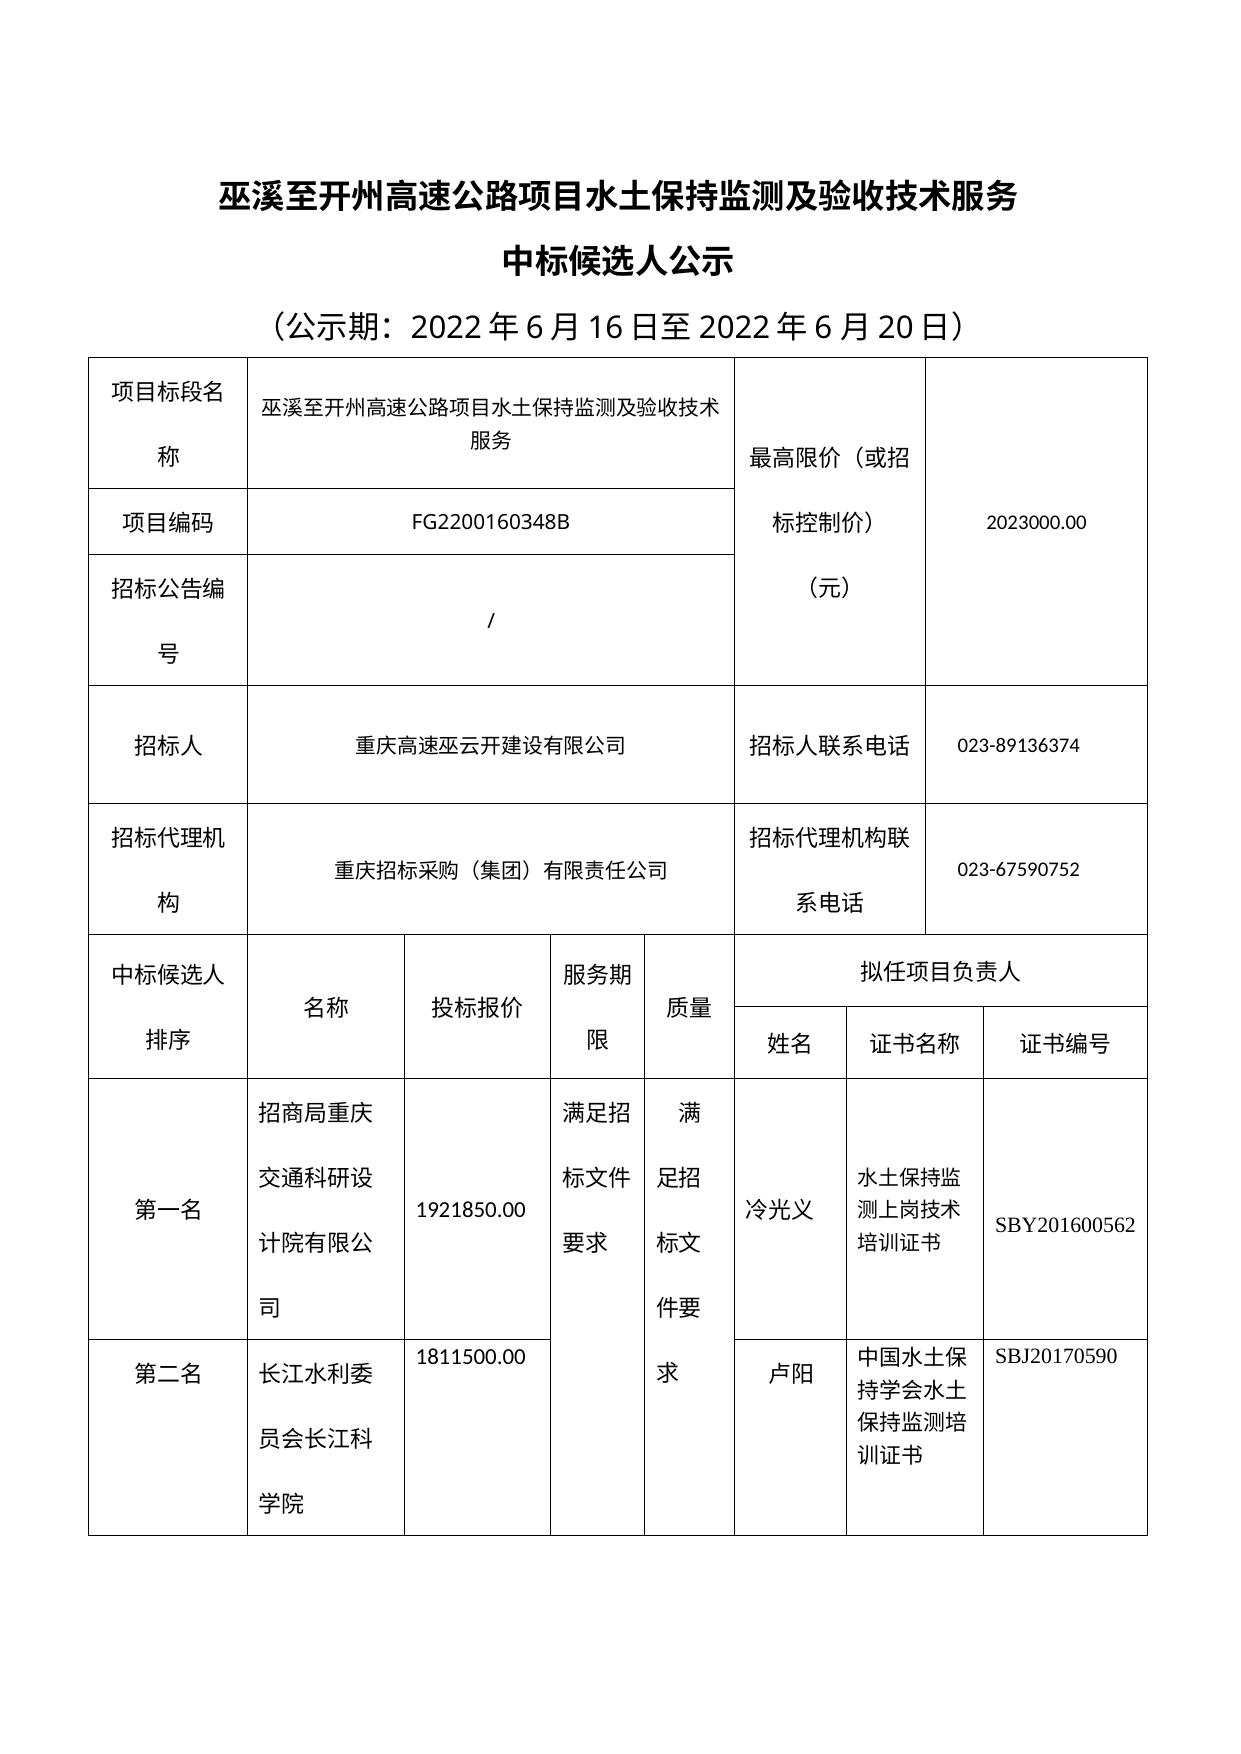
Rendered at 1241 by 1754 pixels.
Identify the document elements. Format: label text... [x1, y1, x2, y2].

text 中标候选人公示 [183, 227, 1053, 292]
table_cell 招商局重庆交通科研设计院有限公司 [248, 1079, 404, 1339]
table_cell 水土保持监测上岗技术培训证书 [847, 1079, 983, 1339]
table_cell 1921850.00 [405, 1079, 550, 1339]
table_cell 满足招标文件要求 [645, 1079, 734, 1535]
table_cell 姓名 [735, 1007, 846, 1078]
table_cell 名称 [248, 935, 404, 1078]
table_cell 023-89136374 [926, 686, 1147, 803]
table_cell 证书编号 [984, 1007, 1147, 1078]
table_header 项目标段名称 [89, 358, 247, 488]
table_cell 招标代理机构 [89, 804, 247, 934]
table_cell FG2200160348B [248, 489, 734, 554]
table_cell / [248, 555, 734, 685]
table_cell 招标人 [89, 686, 247, 803]
table_cell 冷光义 [735, 1079, 846, 1339]
table_cell SBY201600562 [984, 1079, 1147, 1339]
table_cell 第一名 [89, 1079, 247, 1339]
table_header 最高限价（或招标控制价）（元） [735, 358, 925, 685]
table_cell 项目编码 [89, 489, 247, 554]
table_header 2023000.00 [926, 358, 1147, 685]
table_cell 服务期限 [551, 935, 644, 1078]
text 巫溪至开州高速公路项目水土保持监测及验收技术服务 [183, 162, 1053, 227]
table_cell 第二名 [89, 1340, 247, 1535]
table_cell 招标公告编号 [89, 555, 247, 685]
table_cell 重庆高速巫云开建设有限公司 [248, 686, 734, 803]
table_cell 长江水利委员会长江科学院 [248, 1340, 404, 1535]
table_cell 招标人联系电话 [735, 686, 925, 803]
table_cell 023-67590752 [926, 804, 1147, 934]
table_header 巫溪至开州高速公路项目水土保持监测及验收技术服务 [248, 358, 734, 488]
table_cell 满足招标文件要求 [551, 1079, 644, 1535]
table_cell 投标报价 [405, 935, 550, 1078]
table_cell SBJ20170590 [984, 1340, 1147, 1535]
table_cell 质量 [645, 935, 734, 1078]
table_cell 中国水土保持学会水土保持监测培训证书 [847, 1340, 983, 1535]
table_cell 中标候选人排序 [89, 935, 247, 1078]
table_cell 拟任项目负责人 [735, 935, 1147, 1006]
table_cell 1811500.00 [405, 1340, 550, 1535]
table_cell 证书名称 [847, 1007, 983, 1078]
text （公示期：2022年6月16日至 2022年6 月20日） [183, 292, 1053, 357]
table_cell 重庆招标采购（集团）有限责任公司 [248, 804, 734, 934]
table_cell 招标代理机构联系电话 [735, 804, 925, 934]
table_cell 卢阳 [735, 1340, 846, 1535]
